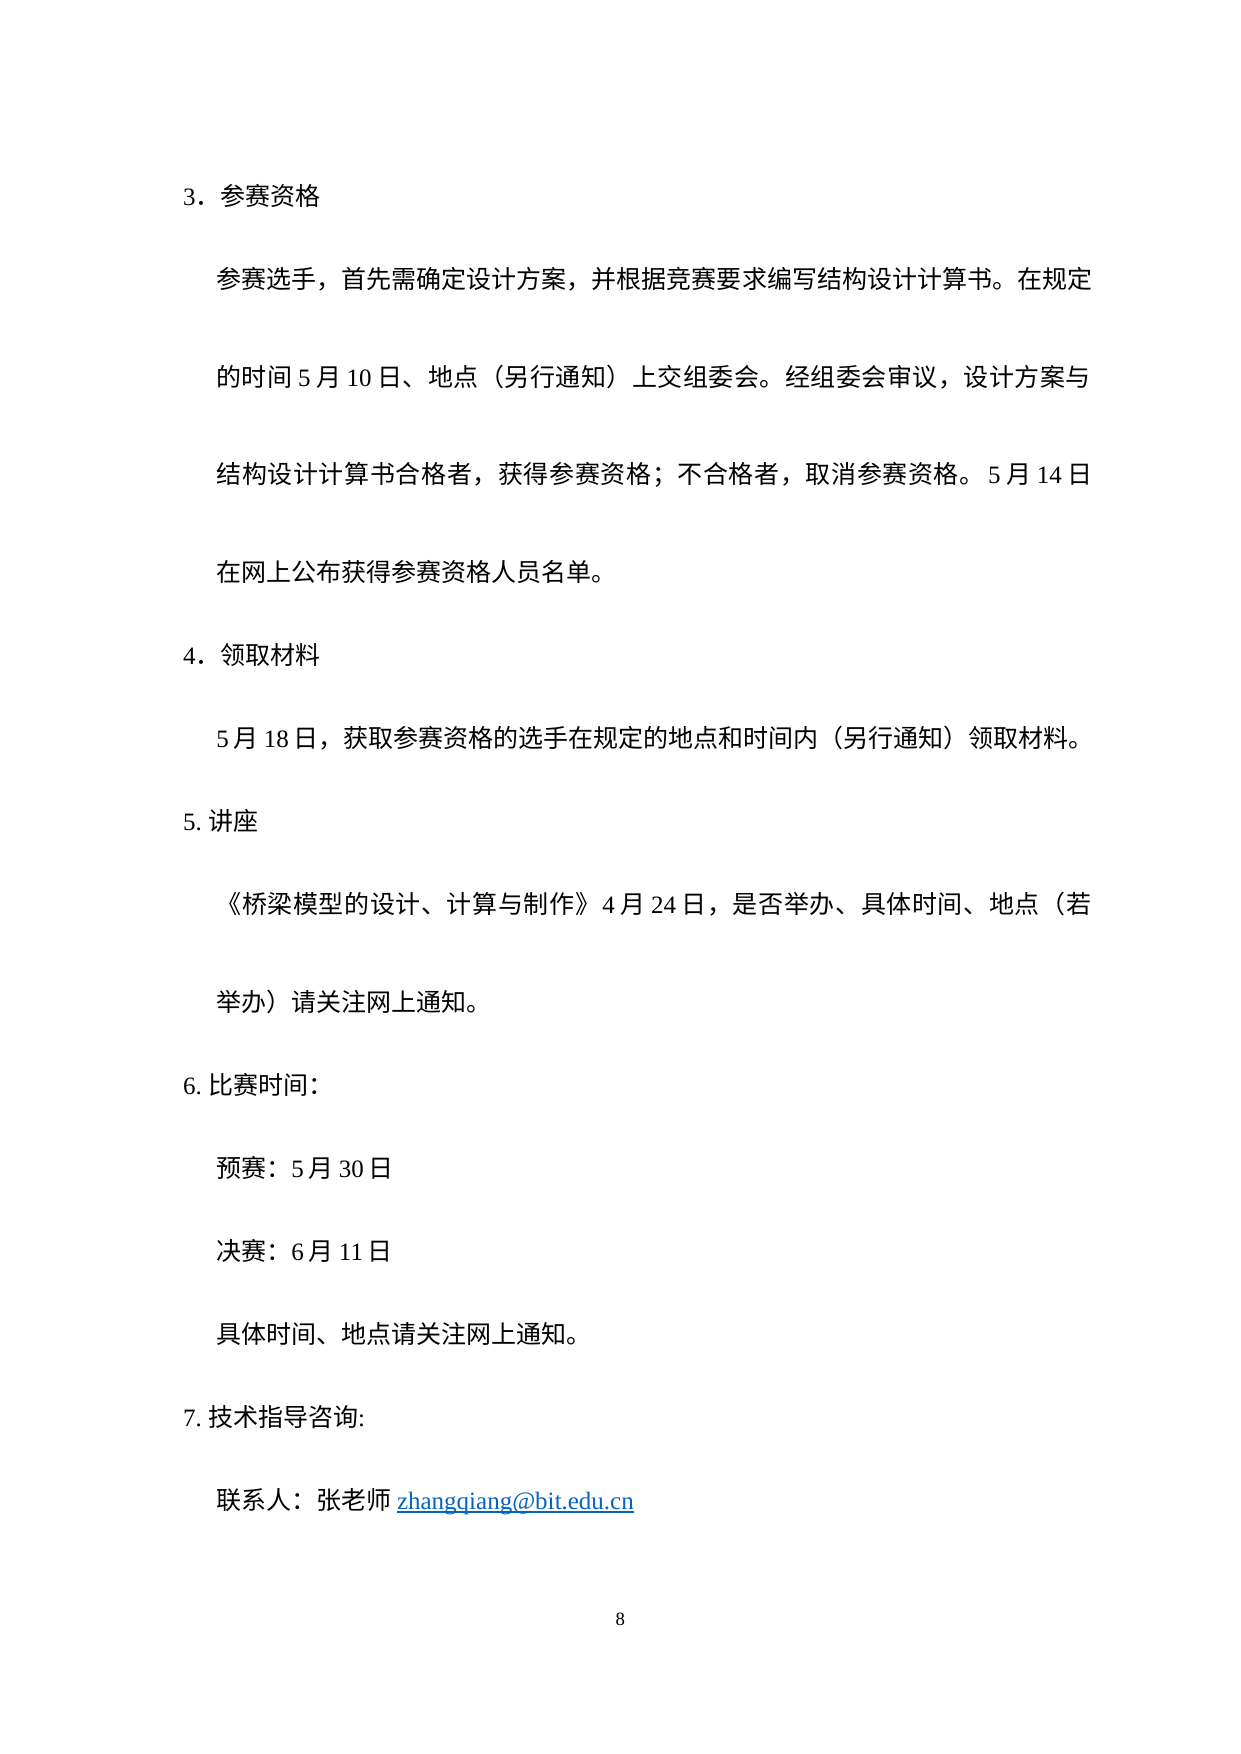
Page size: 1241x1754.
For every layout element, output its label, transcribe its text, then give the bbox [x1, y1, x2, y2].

text 5月18日，获取参赛资格的选手在规定的地点和时间内（另行通知）领取材料。 [216, 704, 1092, 769]
text 联系人：张老师 zhangqiang@bit.edu.cn [216, 1466, 1092, 1531]
text 预赛：5月30日 [216, 1134, 1092, 1199]
text 7. 技术指导咨询: [183, 1383, 1092, 1448]
text 参赛选手，首先需确定设计方案，并根据竞赛要求编写结构设计计算书。在规定的时间5月10日、地点（另行通知）上交组委会。经组委会审议，设计方案与结构设计计算书合格者，获得参赛资格；不合格者，取消参赛资格。5月14日在网上公布获得参赛资格人员名单。 [216, 245, 1092, 603]
text 决赛：6月11日 [216, 1217, 1092, 1282]
text 5. 讲座 [183, 787, 1092, 852]
text 4．领取材料 [183, 621, 1092, 686]
text 6. 比赛时间： [183, 1051, 1092, 1116]
text 《桥梁模型的设计、计算与制作》4月24日，是否举办、具体时间、地点（若举办）请关注网上通知。 [216, 870, 1092, 1033]
text 具体时间、地点请关注网上通知。 [216, 1300, 1092, 1365]
text 3．参赛资格 [183, 162, 1092, 227]
